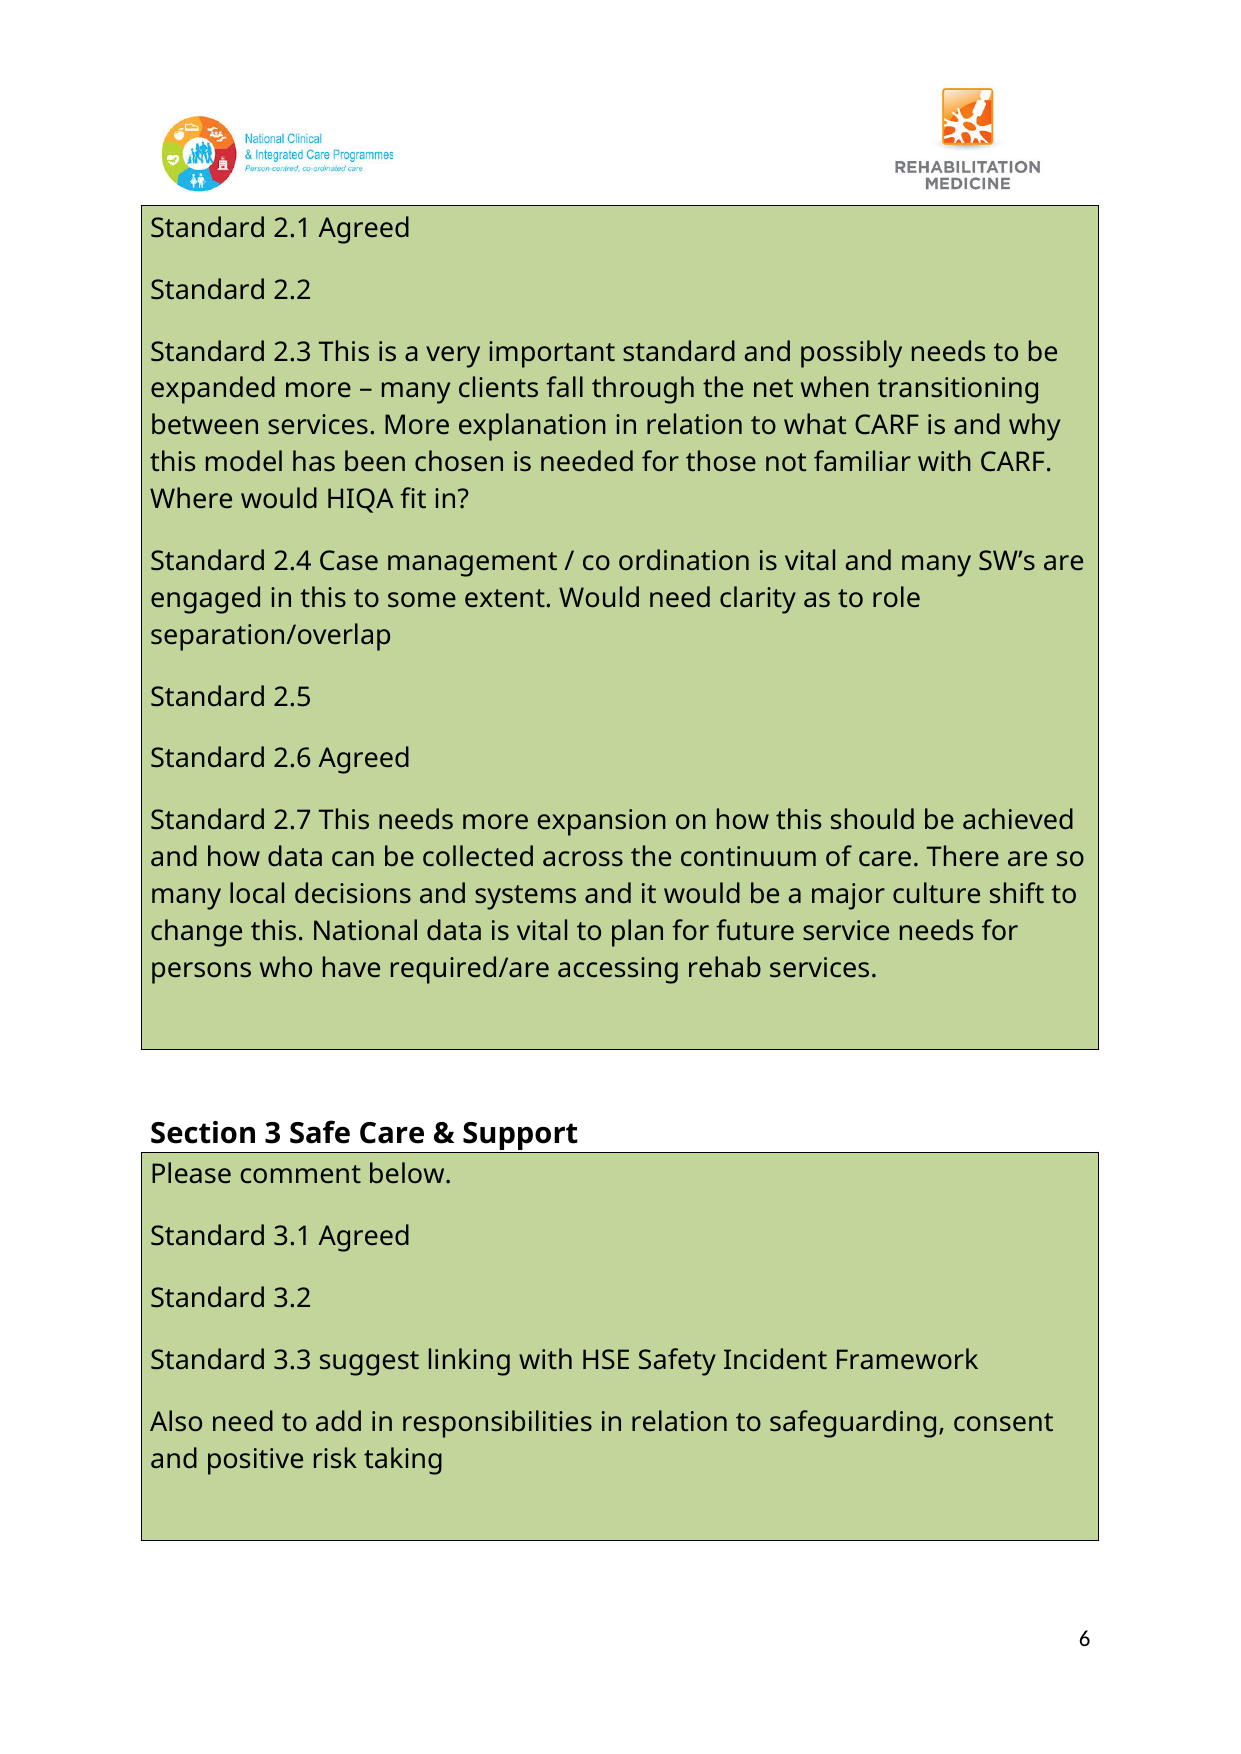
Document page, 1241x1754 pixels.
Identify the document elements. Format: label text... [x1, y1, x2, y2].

text Standard 3.3 suggest linking with HSE Safety Incident Framework [142, 1337, 1098, 1377]
picture [150, 100, 394, 205]
text Standard 2.3 This is a very important standard and possibly needs to be expanded more – many clients fall through the net when transitioning between services. More explanation in relation to what CARF is and why this model has been chosen is needed for those not familiar with CARF. Where would HIQA fit in? [142, 329, 1098, 516]
text Section 3 Safe Care & Support [150, 1112, 1090, 1152]
picture [884, 73, 1050, 205]
text Standard 3.1 Agreed [142, 1213, 1098, 1253]
text Standard 2.4 Case management / co ordination is vital and many SW’s are engaged in this to some extent. Would need clarity as to role separation/overlap [142, 538, 1098, 652]
text Standard 2.6 Agreed [142, 736, 1098, 776]
text Standard 2.5 [142, 674, 1098, 714]
text Also need to add in responsibilities in relation to safeguarding, consent and positive risk taking [142, 1399, 1098, 1476]
text Standard 2.2 [142, 267, 1098, 307]
text Standard 3.2 [142, 1275, 1098, 1315]
text Please comment below. [142, 1153, 1098, 1192]
text Standard 2.1 Agreed [142, 206, 1098, 245]
text Standard 2.7 This needs more expansion on how this should be achieved and how data can be collected across the continuum of care. There are so many local decisions and systems and it would be a major culture shift to change this. National data is vital to plan for future service needs for persons who have required/are accessing rehab services. [142, 798, 1098, 985]
